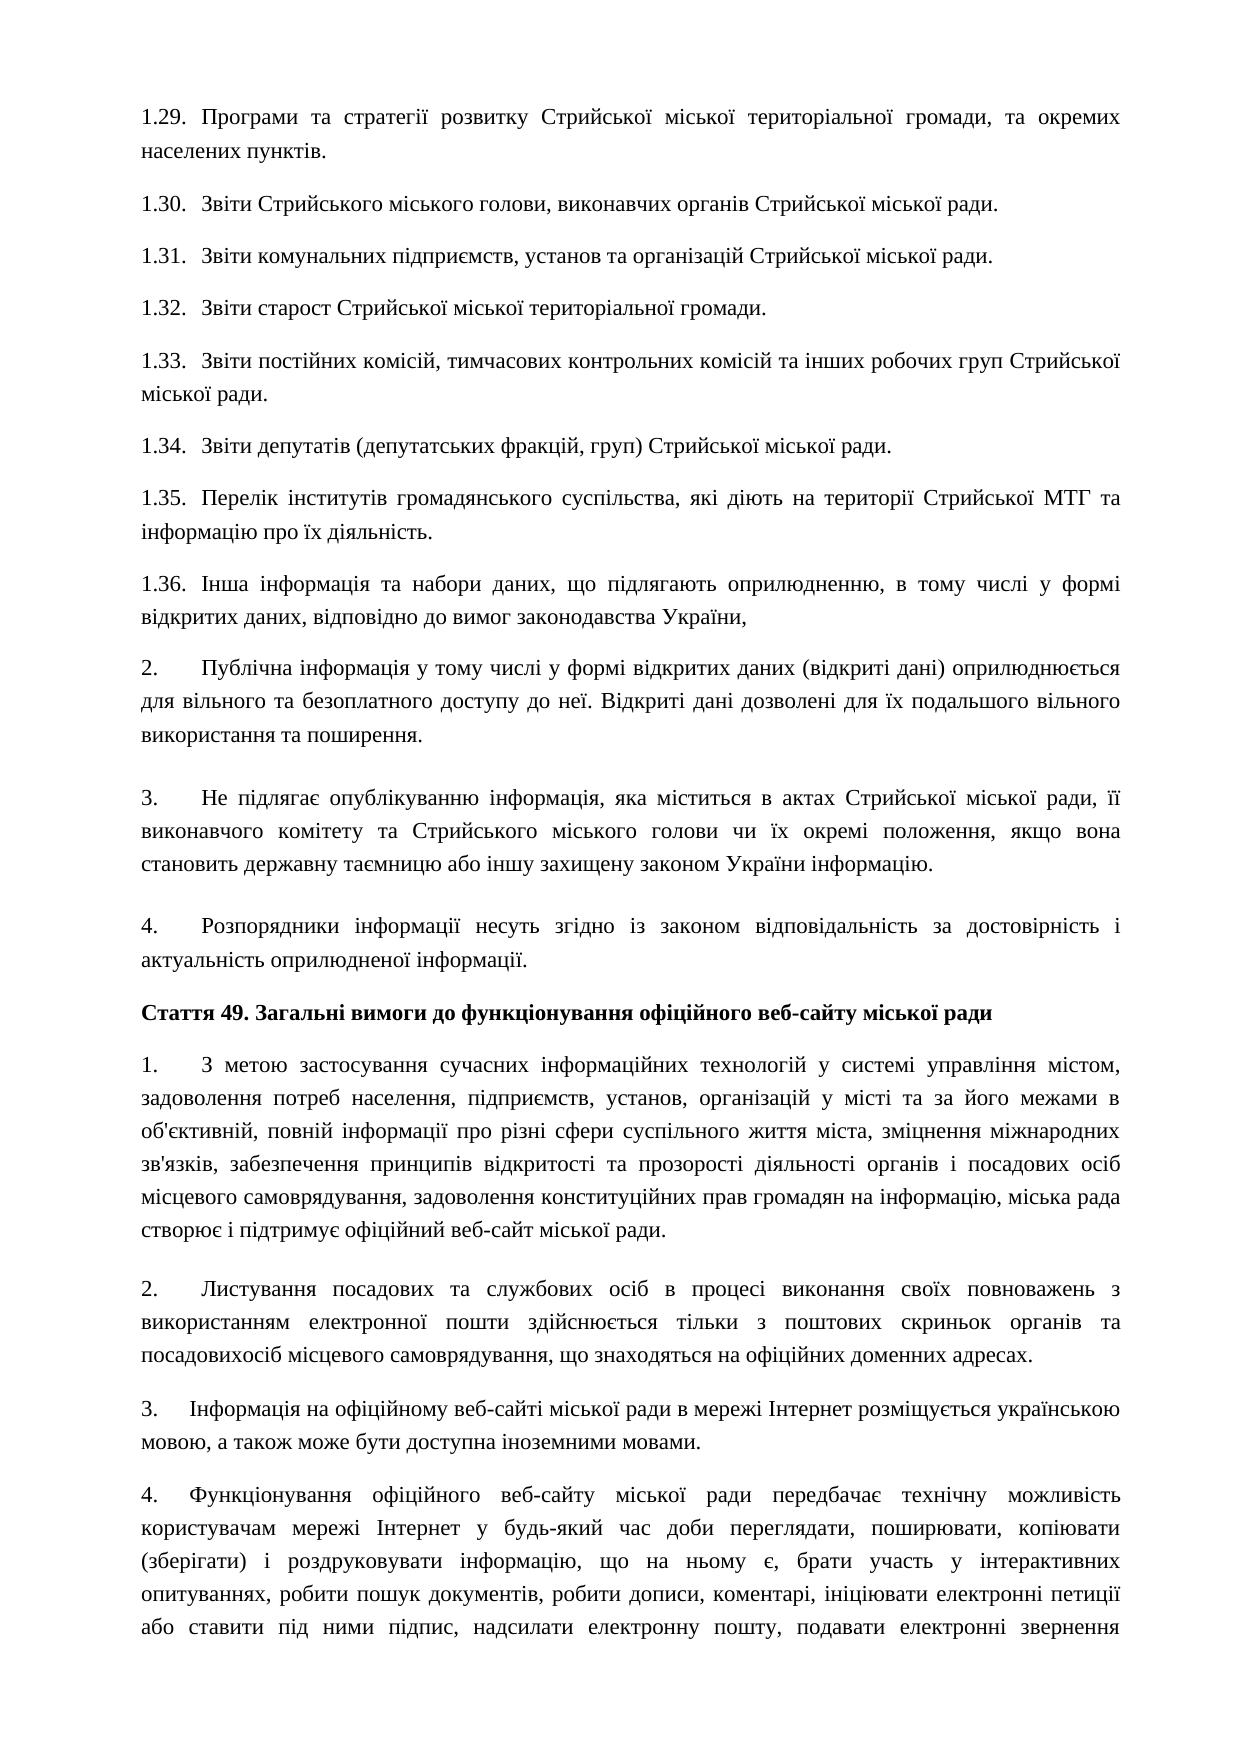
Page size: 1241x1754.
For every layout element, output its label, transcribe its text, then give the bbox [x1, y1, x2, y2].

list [141, 1482, 1122, 1639]
list Звіти постійних комісій, тимчасових контрольних комісій та інших робочих груп Стрийської міської ради. [141, 347, 1122, 406]
list З метою застосування сучасних інформаційних технологій у системі управління містом, задоволення потреб населення, підприємств, установ, організацій у місті та за його межами в об'єктивній, повній інформації про різні сфери суспільного життя міста, зміцнення міжнародних зв'язків, забезпечення принципів відкритості та прозорості діяльності органів і посадових осіб місцевого самоврядування, задоволення конституційних прав громадян на інформацію, міська рада створює і підтримує офіційний веб-сайт міської ради. [141, 1051, 1122, 1243]
text Стаття 49. Загальні вимоги до функціонування офіційного веб-сайту міської ради [141, 999, 1122, 1025]
list Розпорядники інформації несуть згідно із законом відповідальність за достовірність і актуальність оприлюдненої інформації. [141, 912, 1122, 972]
list Листування посадових та службових осіб в процесі виконання своїх повноважень з використанням електронної пошти здійснюється тільки з поштових скриньок органів та посадовихосіб місцевого самоврядування, що знаходяться на офіційних доменних адресах. [141, 1275, 1122, 1367]
list Звіти старост Стрийської міської територіальної громади. [141, 294, 1122, 321]
list Перелік інститутів громадянського суспільства, які діють на території Стрийської МТГ та інформацію про їх діяльність. [141, 484, 1122, 544]
list Звіти депутатів (депутатських фракцій, груп) Стрийської міської ради. [141, 432, 1122, 459]
list Інша інформація та набори даних, що підлягають оприлюдненню, в тому числі у формі відкритих даних, відповідно до вимог законодавства України, [141, 570, 1122, 629]
list Звіти комунальних підприємств, установ та організацій Стрийської міської ради. [141, 242, 1122, 269]
list Програми та стратегії розвитку Стрийської міської територіальної громади, та окремих населених пунктів. [141, 103, 1122, 164]
list Інформація на офіційному веб-сайті міської ради в мережі Інтернет розміщується українською мовою, а також може бути доступна іноземними мовами. [141, 1395, 1122, 1454]
list Звіти Стрийського міського голови, виконавчих органів Стрийської міської ради. [141, 190, 1122, 216]
list Публічна інформація у тому числі у формі відкритих даних (відкриті дані) оприлюднюється для вільного та безоплатного доступу до неї. Відкриті дані дозволені для їх подальшого вільного використання та поширення. [141, 654, 1122, 747]
list Не підлягає опублікуванню інформація, яка міститься в актах Стрийської міської ради, її виконавчого комітету та Стрийського міського голови чи їх окремі положення, якщо вона становить державну таємницю або іншу захищену законом України інформацію. [141, 783, 1122, 876]
